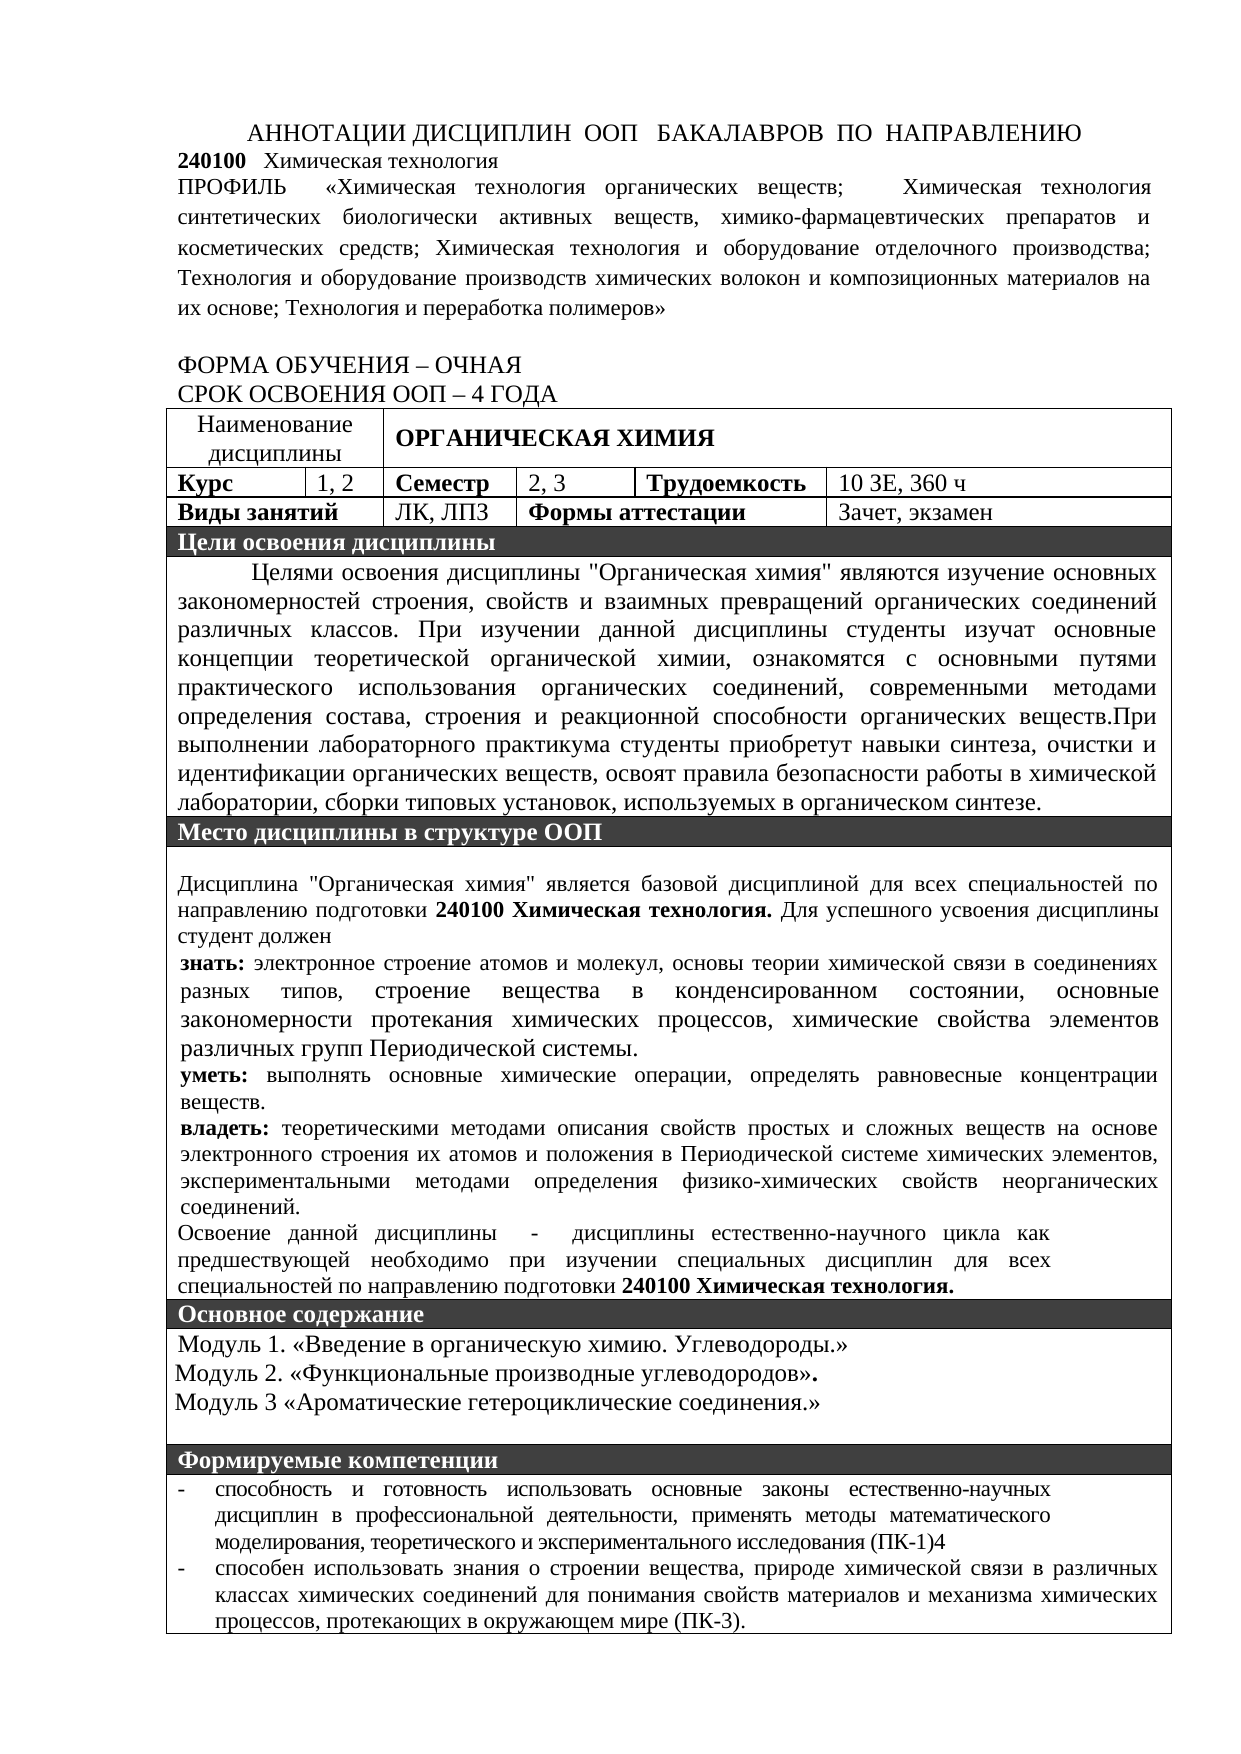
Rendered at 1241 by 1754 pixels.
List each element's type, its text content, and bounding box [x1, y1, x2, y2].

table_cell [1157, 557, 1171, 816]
table_cell Формы аттестации [517, 498, 826, 526]
text АННОТАЦИИ ДИСЦИПЛИН ООП БАКАЛАВРОВ ПО НАПРАВЛЕНИЮ [177, 118, 1152, 147]
table_cell способность и готовность использовать основные законы естественно-научных дисциплин в профессиональной деятельности, применять методы математического моделирования, теоретического и экспериментального исследования (ПК-1)4 способен использовать знания о строении вещества, природе химической связи в различных классах химических соединений для понимания свойств материалов и механизма химических процессов, протекающих в окружающем мире (ПК-3). [167, 1475, 1171, 1633]
table_cell Дисциплина "Органическая химия" является базовой дисциплиной для всех специальностей по направлению подготовки 240100 Химическая технология. Для успешного усвоения дисциплины студент должен знать: электронное строение атомов и молекул, основы теории химической связи в соединениях разных типов, строение вещества в конденсированном состоянии, основные закономерности протекания химических процессов, химические свойства элементов различных групп Периодической системы. уметь: выполнять основные химические операции, определять равновесные концентрации веществ. владеть: теоретическими методами описания свойств простых и сложных веществ на основе электронного строения их атомов и положения в Периодической системе химических элементов, экспериментальными методами определения физико-химических свойств неорганических соединений. Освоение данной дисциплины - дисциплины естественно-научного цикла как предшествующей необходимо при изучении специальных дисциплин для всех специальностей по направлению подготовки 240100 Химическая технология. [167, 847, 1171, 1298]
text ФОРМА ОБУЧЕНИЯ – ОЧНАЯ [177, 351, 1152, 379]
table_cell Курс [167, 468, 305, 496]
table_cell 1, 2 [306, 468, 383, 496]
table_cell Зачет, экзамен [827, 498, 1171, 526]
table_cell Виды занятий [167, 498, 383, 526]
text СРОК ОСВОЕНИЯ ООП – 4 ГОДА [177, 379, 1152, 408]
table_cell Формируемые компетенции [167, 1445, 1171, 1474]
table_cell Цели освоения дисциплины [167, 527, 1171, 556]
table_cell ЛК, ЛПЗ [384, 498, 516, 526]
table_header Наименование дисциплины [167, 409, 383, 467]
table_cell Модуль 1. «Введение в органическую химию. Углеводороды.» Модуль 2. «Функциональные производные углеводородов». Модуль 3 «Ароматические гетероциклические соединения.» [167, 1329, 1171, 1444]
table_cell Основное содержание [167, 1300, 1171, 1328]
text ПРОФИЛЬ «Химическая технология органических веществ; Химическая технология синтетических биологически активных веществ, химико-фармацевтических препаратов и косметических средств; Химическая технология и оборудование отделочного производства; Технология и оборудование производств химических волокон и композиционных материалов на их основе; Технология и переработка полимеров» [177, 173, 1152, 320]
text 240100 Химическая технология [177, 147, 1152, 173]
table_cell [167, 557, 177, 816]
table_header ОРГАНИЧЕСКАЯ ХИМИЯ [384, 409, 1171, 467]
table_cell 10 ЗЕ, 360 ч [827, 468, 1171, 496]
table_cell Трудоемкость [636, 468, 826, 496]
table_cell Семестр [384, 468, 516, 496]
table_cell Место дисциплины в структуре ООП [167, 817, 1171, 846]
table_cell 2, 3 [517, 468, 634, 496]
